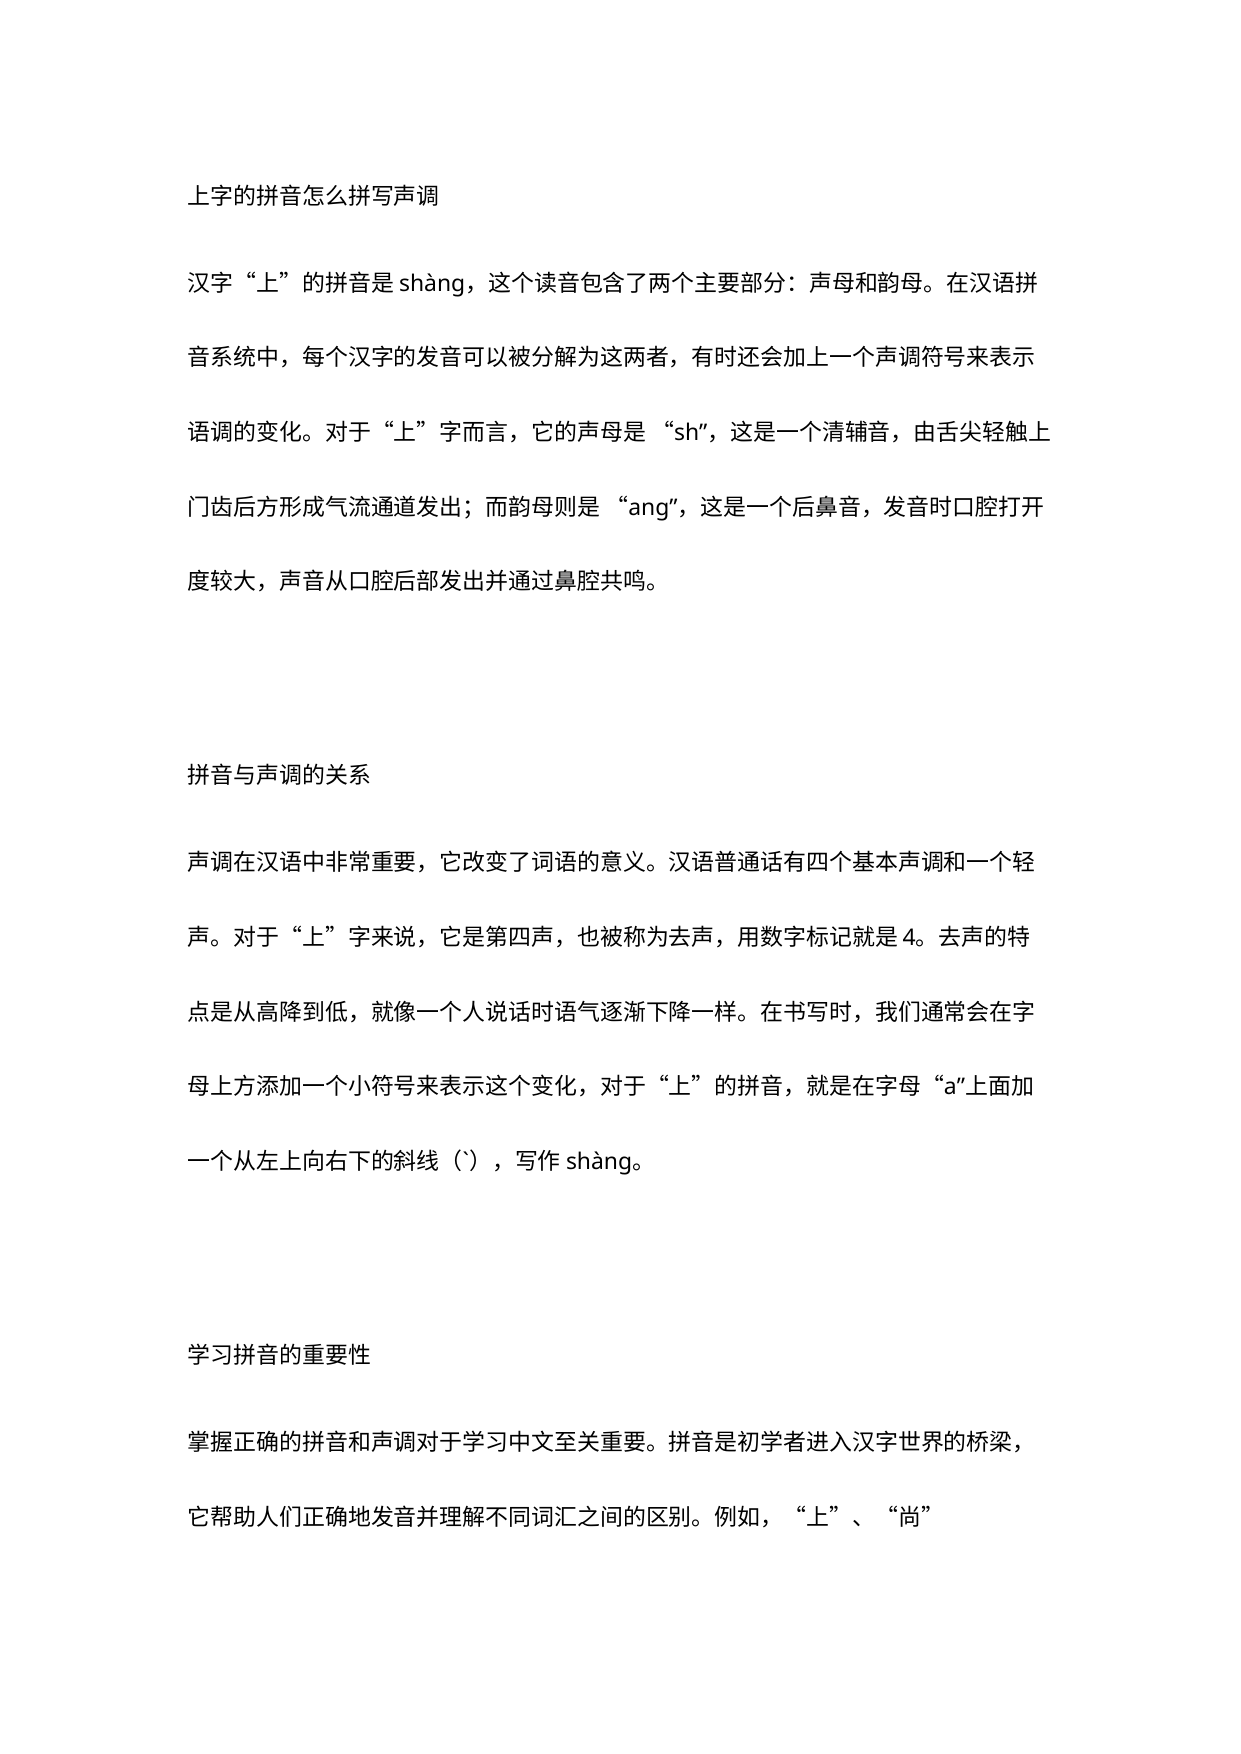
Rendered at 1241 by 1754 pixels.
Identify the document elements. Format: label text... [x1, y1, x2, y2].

text 汉字“上”的拼音是 shàng，这个读音包含了两个主要部分：声母和韵母。在汉语拼音系统中，每个汉字的发音可以被分解为这两者，有时还会加上一个声调符号来表示语调的变化。对于“上”字而言，它的声母是 “sh”，这是一个清辅音，由舌尖轻触上门齿后方形成气流通道发出；而韵母则是 “ang”，这是一个后鼻音，发音时口腔打开度较大，声音从口腔后部发出并通过鼻腔共鸣。 [187, 248, 1053, 612]
text 拼音与声调的关系 [187, 742, 1053, 807]
text 学习拼音的重要性 [187, 1321, 1053, 1386]
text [187, 1408, 1053, 1547]
text 声调在汉语中非常重要，它改变了词语的意义。汉语普通话有四个基本声调和一个轻声。对于“上”字来说，它是第四声，也被称为去声，用数字标记就是4。去声的特点是从高降到低，就像一个人说话时语气逐渐下降一样。在书写时，我们通常会在字母上方添加一个小符号来表示这个变化，对于“上”的拼音，就是在字母“a”上面加一个从左上向右下的斜线（`），写作 shàng。 [187, 828, 1053, 1192]
text 上字的拼音怎么拼写声调 [187, 162, 1053, 227]
